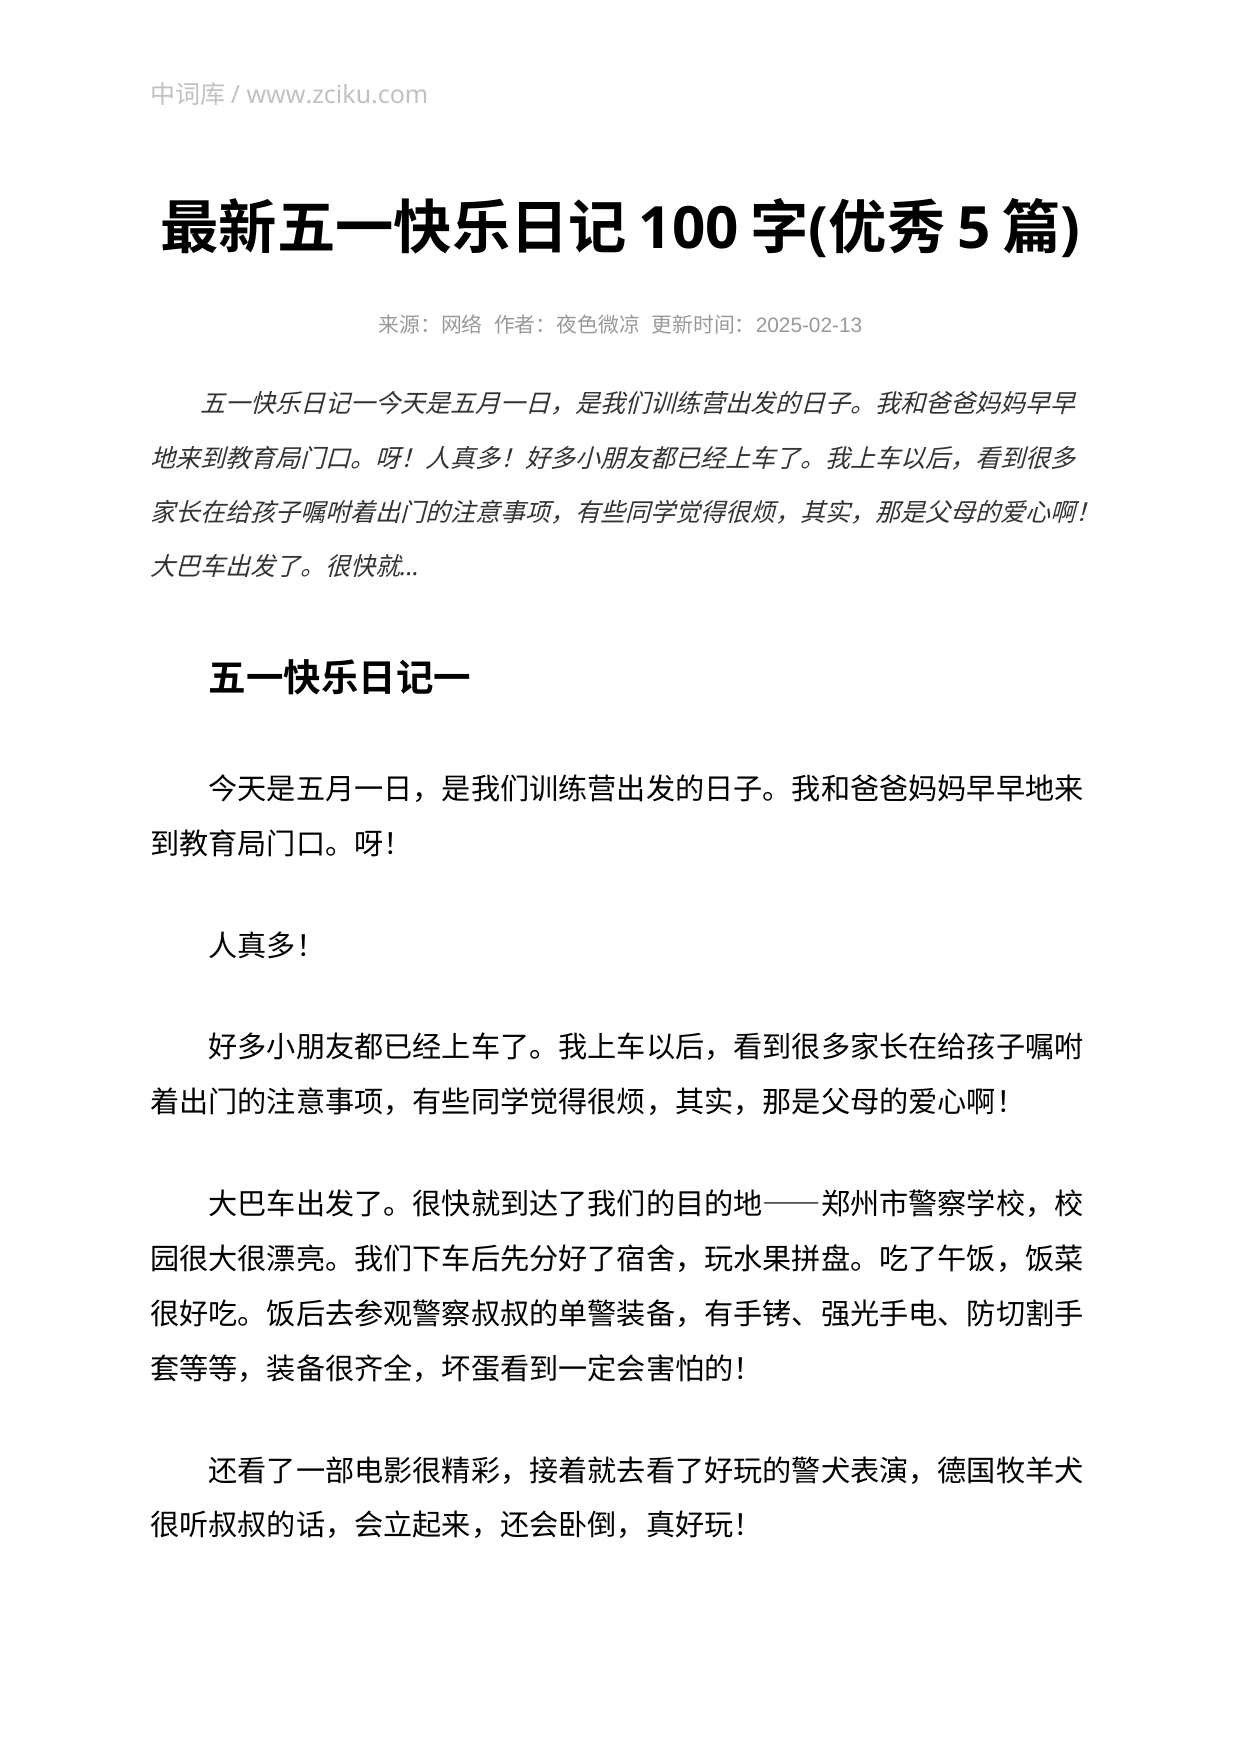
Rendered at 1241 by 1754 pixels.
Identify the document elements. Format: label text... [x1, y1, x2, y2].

text 五一快乐日记一今天是五月一日，是我们训练营出发的日子。我和爸爸妈妈早早地来到教育局门口。呀！人真多！好多小朋友都已经上车了。我上车以后，看到很多家长在给孩子嘱咐着出门的注意事项，有些同学觉得很烦，其实，那是父母的爱心啊！大巴车出发了。很快就... [150, 384, 1090, 583]
text 好多小朋友都已经上车了。我上车以后，看到很多家长在给孩子嘱咐着出门的注意事项，有些同学觉得很烦，其实，那是父母的爱心啊！ [150, 1024, 1090, 1121]
text 大巴车出发了。很快就到达了我们的目的地——郑州市警察学校，校园很大很漂亮。我们下车后先分好了宿舍，玩水果拼盘。吃了午饭，饭菜很好吃。饭后去参观警察叔叔的单警装备，有手铐、强光手电、防切割手套等等，装备很齐全，坏蛋看到一定会害怕的！ [150, 1181, 1090, 1388]
text 人真多！ [150, 922, 1090, 964]
text 今天是五月一日，是我们训练营出发的日子。我和爸爸妈妈早早地来到教育局门口。呀！ [150, 766, 1090, 863]
subtitle 最新五一快乐日记100字(优秀5篇) [150, 181, 1090, 266]
text 还看了一部电影很精彩，接着就去看了好玩的警犬表演，德国牧羊犬很听叔叔的话，会立起来，还会卧倒，真好玩！ [150, 1447, 1090, 1544]
text 五一快乐日记一 [150, 648, 1090, 702]
text 来源：网络 作者：夜色微凉 更新时间：2025-02-13 [150, 313, 1090, 337]
